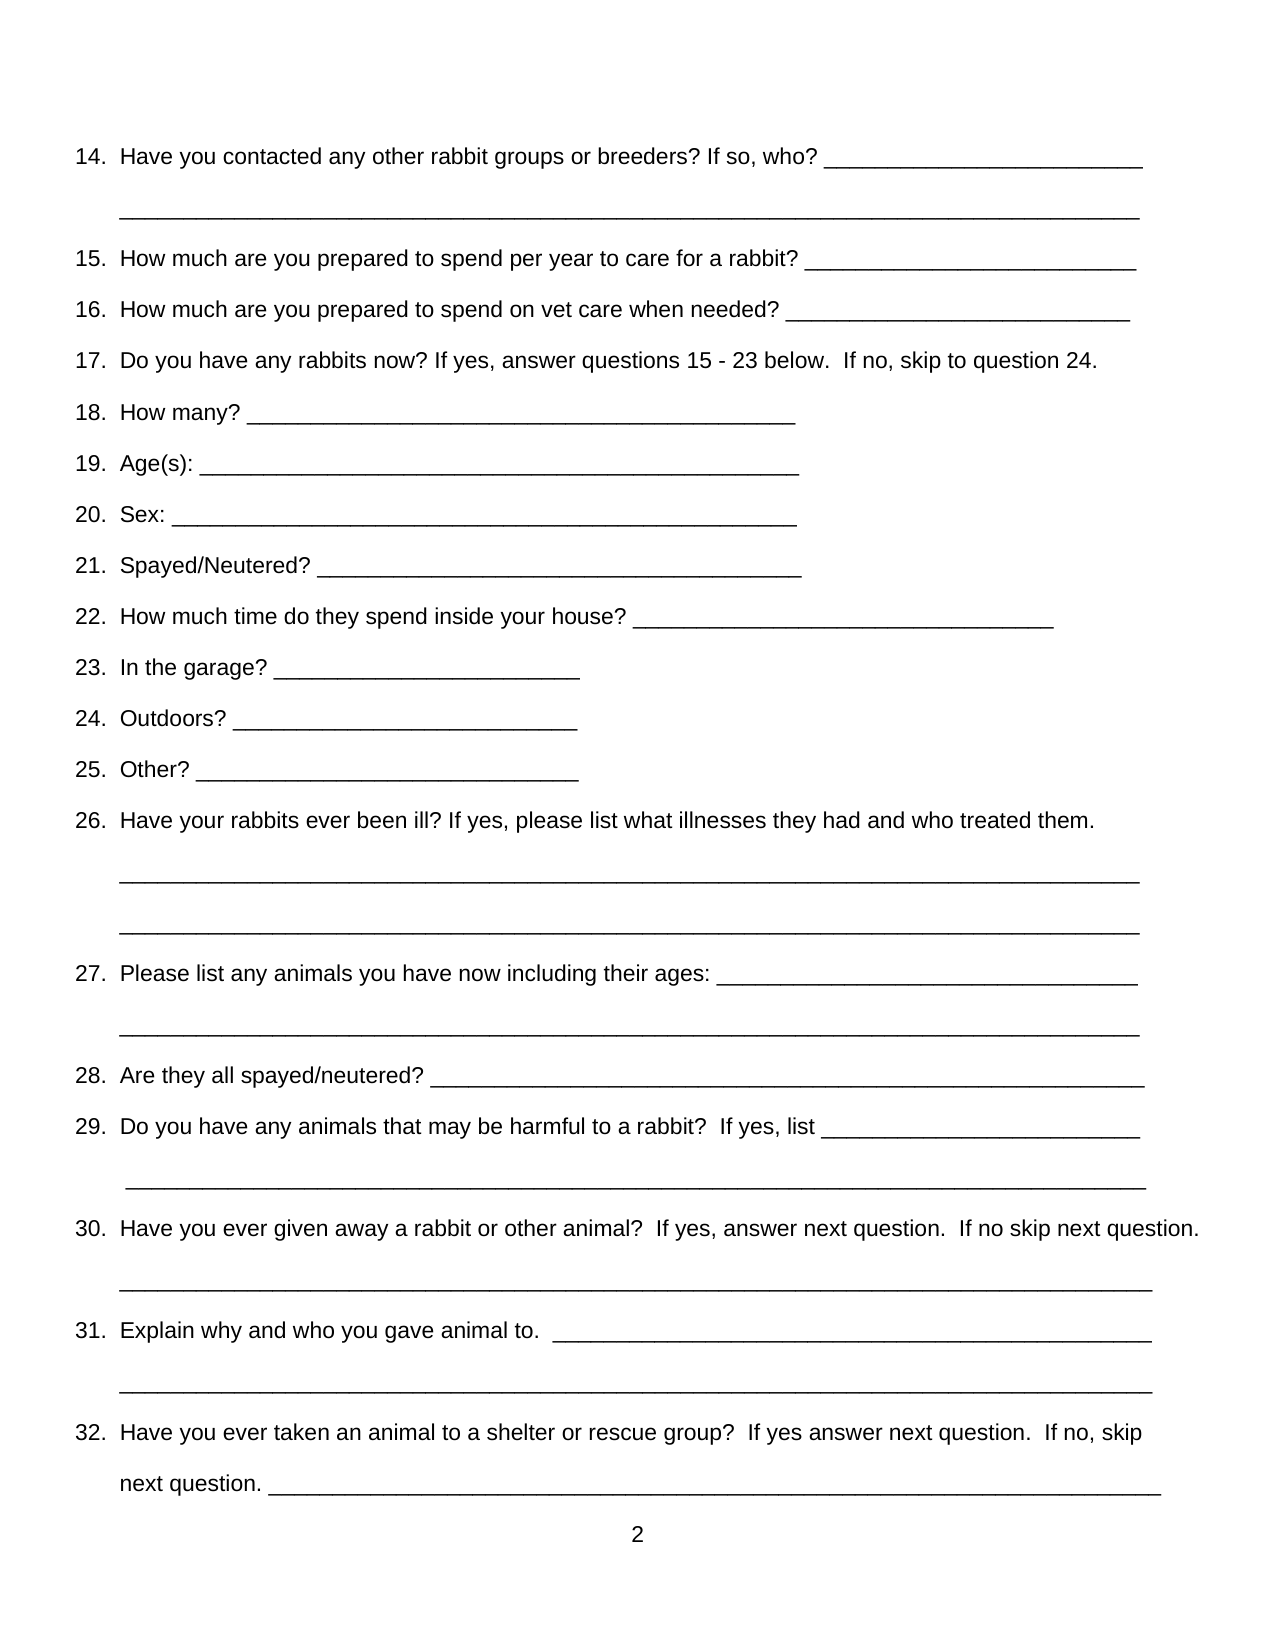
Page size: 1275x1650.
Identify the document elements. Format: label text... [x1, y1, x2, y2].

text 31. Explain why and who you gave animal to. _______________________________________________ [75, 1317, 1200, 1343]
text ________________________________________________________________________________ [75, 1011, 1200, 1037]
text 2 [75, 1521, 1200, 1548]
text 18. How many? ___________________________________________ [75, 398, 1200, 425]
text 24. Outdoors? ___________________________ [75, 705, 1200, 731]
text 22. How much time do they spend inside your house? _________________________________ [75, 603, 1200, 629]
text 15. How much are you prepared to spend per year to care for a rabbit? __________________________ [75, 245, 1200, 272]
text 25. Other? ______________________________ [75, 756, 1200, 782]
text 16. How much are you prepared to spend on vet care when needed? ___________________________ [75, 296, 1200, 323]
text ________________________________________________________________________________ [75, 194, 1200, 221]
text 14. Have you contacted any other rabbit groups or breeders? If so, who? _________________________ [75, 143, 1200, 169]
text 27. Please list any animals you have now including their ages: _________________________________ [75, 960, 1200, 986]
text 29. Do you have any animals that may be harmful to a rabbit? If yes, list _________________________ [75, 1113, 1200, 1139]
text 32. Have you ever taken an animal to a shelter or rescue group? If yes answer next question. If no, skip [75, 1419, 1200, 1446]
text next question. ______________________________________________________________________ [75, 1470, 1200, 1497]
text 17. Do you have any rabbits now? If yes, answer questions 15 - 23 below. If no, skip to question 24. [75, 347, 1200, 374]
text 19. Age(s): _______________________________________________ [75, 449, 1200, 476]
text _________________________________________________________________________________ [75, 1266, 1200, 1292]
text 21. Spayed/Neutered? ______________________________________ [75, 552, 1200, 578]
text 20. Sex: _________________________________________________ [75, 501, 1200, 527]
text ________________________________________________________________________________ [75, 909, 1200, 935]
text 30. Have you ever given away a rabbit or other animal? If yes, answer next question. If no skip next question. [75, 1215, 1200, 1241]
text 28. Are they all spayed/neutered? ________________________________________________________ [75, 1062, 1200, 1088]
text _________________________________________________________________________________ [75, 1368, 1200, 1394]
text ________________________________________________________________________________ [75, 1164, 1200, 1190]
text 23. In the garage? ________________________ [75, 654, 1200, 680]
text 26. Have your rabbits ever been ill? If yes, please list what illnesses they had and who treated them. [75, 807, 1200, 833]
text ________________________________________________________________________________ [75, 858, 1200, 884]
